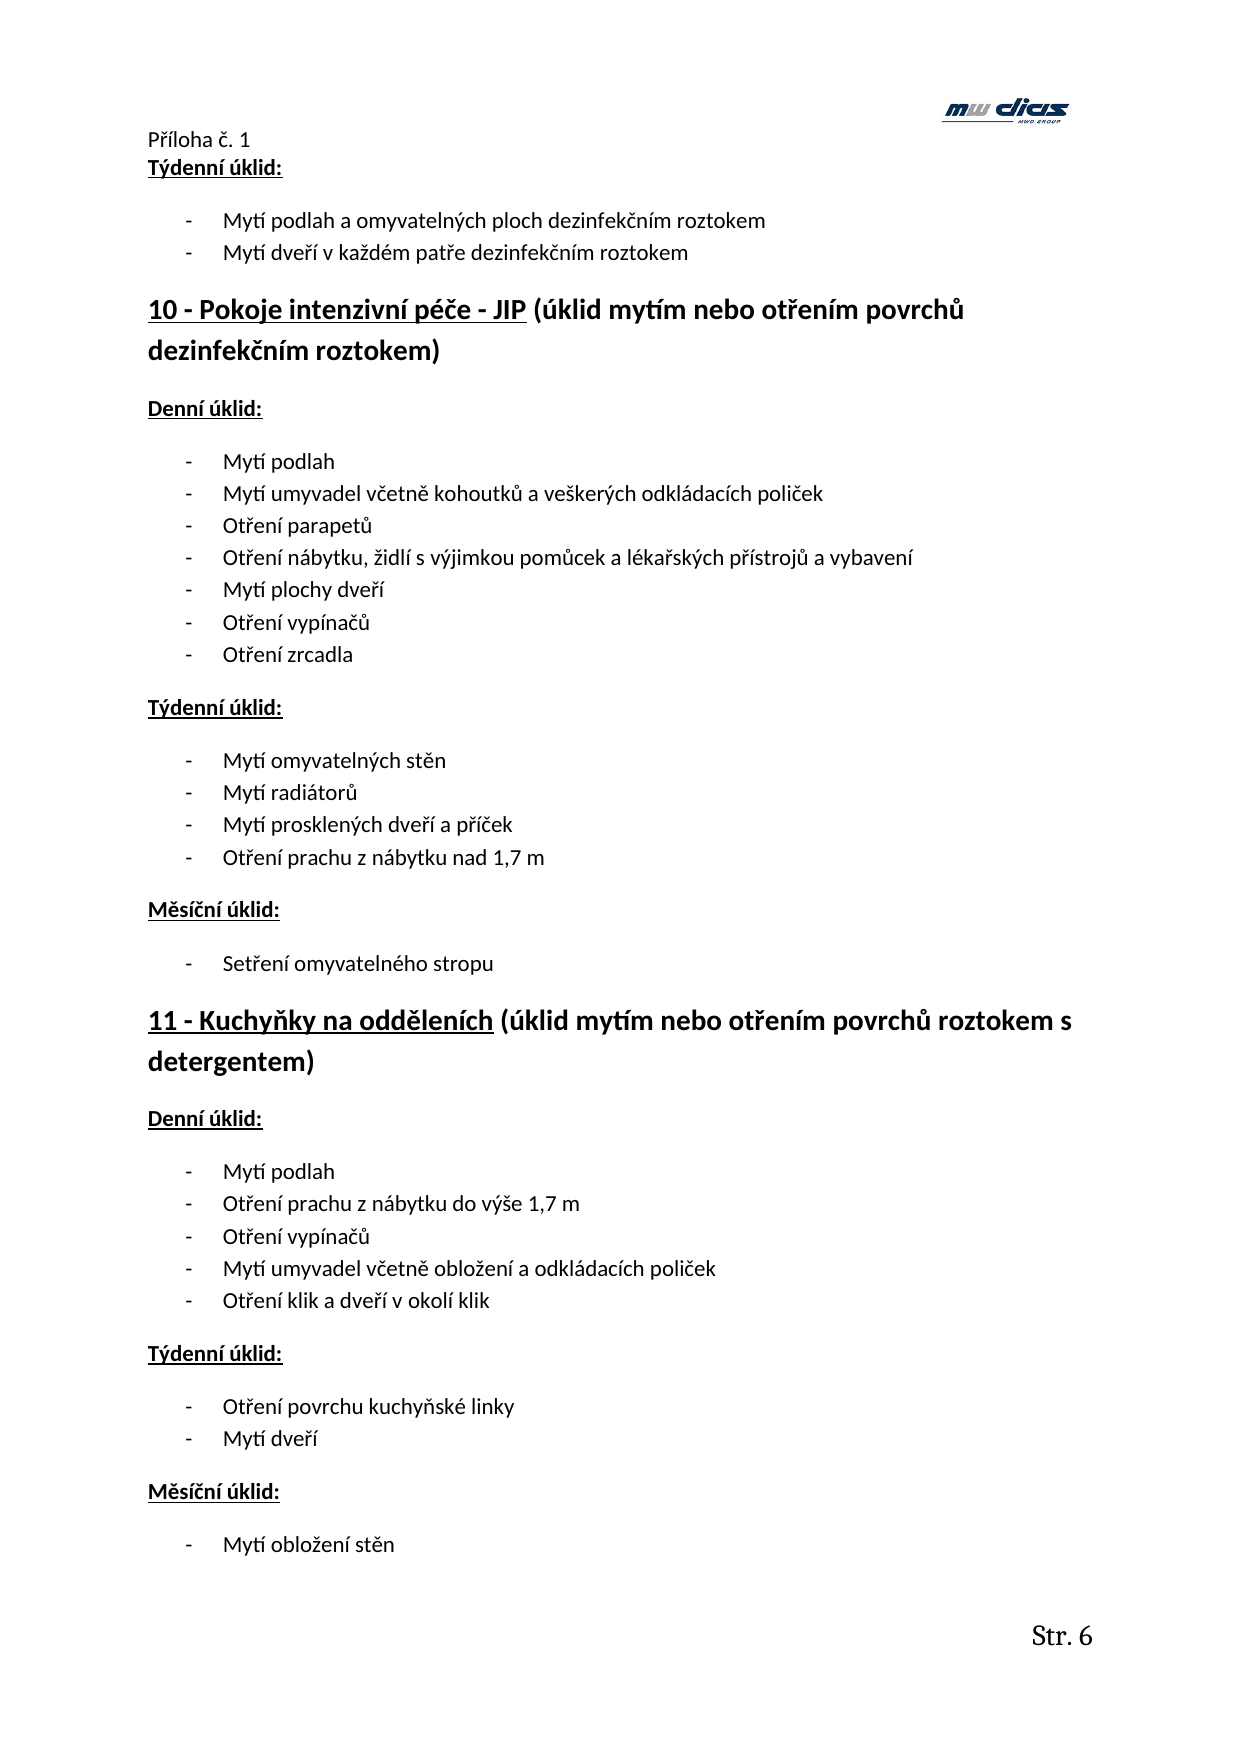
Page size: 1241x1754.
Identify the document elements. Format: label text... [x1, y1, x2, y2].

text Denní úklid: [148, 394, 1093, 422]
text Týdenní úklid: [148, 153, 1093, 181]
list Otření vypínačů [185, 608, 1093, 636]
text 11 - Kuchyňky na odděleních (úklid mytím nebo otřením povrchů roztokem s detergentem) [148, 1002, 1093, 1078]
list Mytí plochy dveří [185, 576, 1093, 604]
list Mytí podlah a omyvatelných ploch dezinfekčním roztokem [185, 206, 1093, 234]
list Mytí omyvatelných stěn [185, 746, 1093, 774]
text Týdenní úklid: [148, 693, 1093, 721]
text Měsíční úklid: [148, 1477, 1093, 1505]
list Otření prachu z nábytku do výše 1,7 m [185, 1189, 1093, 1218]
text 10 - Pokoje intenzivní péče - JIP (úklid mytím nebo otřením povrchů dezinfekčním roztokem) [148, 291, 1093, 368]
list Setření omyvatelného stropu [185, 949, 1093, 977]
list Mytí umyvadel včetně obložení a odkládacích poliček [185, 1254, 1093, 1282]
list Otření zrcadla [185, 640, 1093, 668]
list Otření klik a dveří v okolí klik [185, 1286, 1093, 1314]
list Mytí radiátorů [185, 778, 1093, 806]
list Otření vypínačů [185, 1222, 1093, 1250]
list Mytí dveří v každém patře dezinfekčním roztokem [185, 238, 1093, 266]
list Mytí prosklených dveří a příček [185, 810, 1093, 838]
list Mytí obložení stěn [185, 1530, 1093, 1558]
text Týdenní úklid: [148, 1339, 1093, 1367]
list Otření prachu z nábytku nad 1,7 m [185, 843, 1093, 871]
list Mytí podlah [185, 1157, 1093, 1185]
list Otření parapetů [185, 511, 1093, 539]
list Mytí dveří [185, 1424, 1093, 1452]
text Denní úklid: [148, 1104, 1093, 1132]
text Měsíční úklid: [148, 896, 1093, 924]
list Otření povrchu kuchyňské linky [185, 1392, 1093, 1420]
picture [917, 73, 1093, 148]
list Mytí podlah [185, 447, 1093, 475]
list Mytí umyvadel včetně kohoutků a veškerých odkládacích poliček [185, 479, 1093, 507]
list Otření nábytku, židlí s výjimkou pomůcek a lékařských přístrojů a vybavení [185, 543, 1093, 571]
